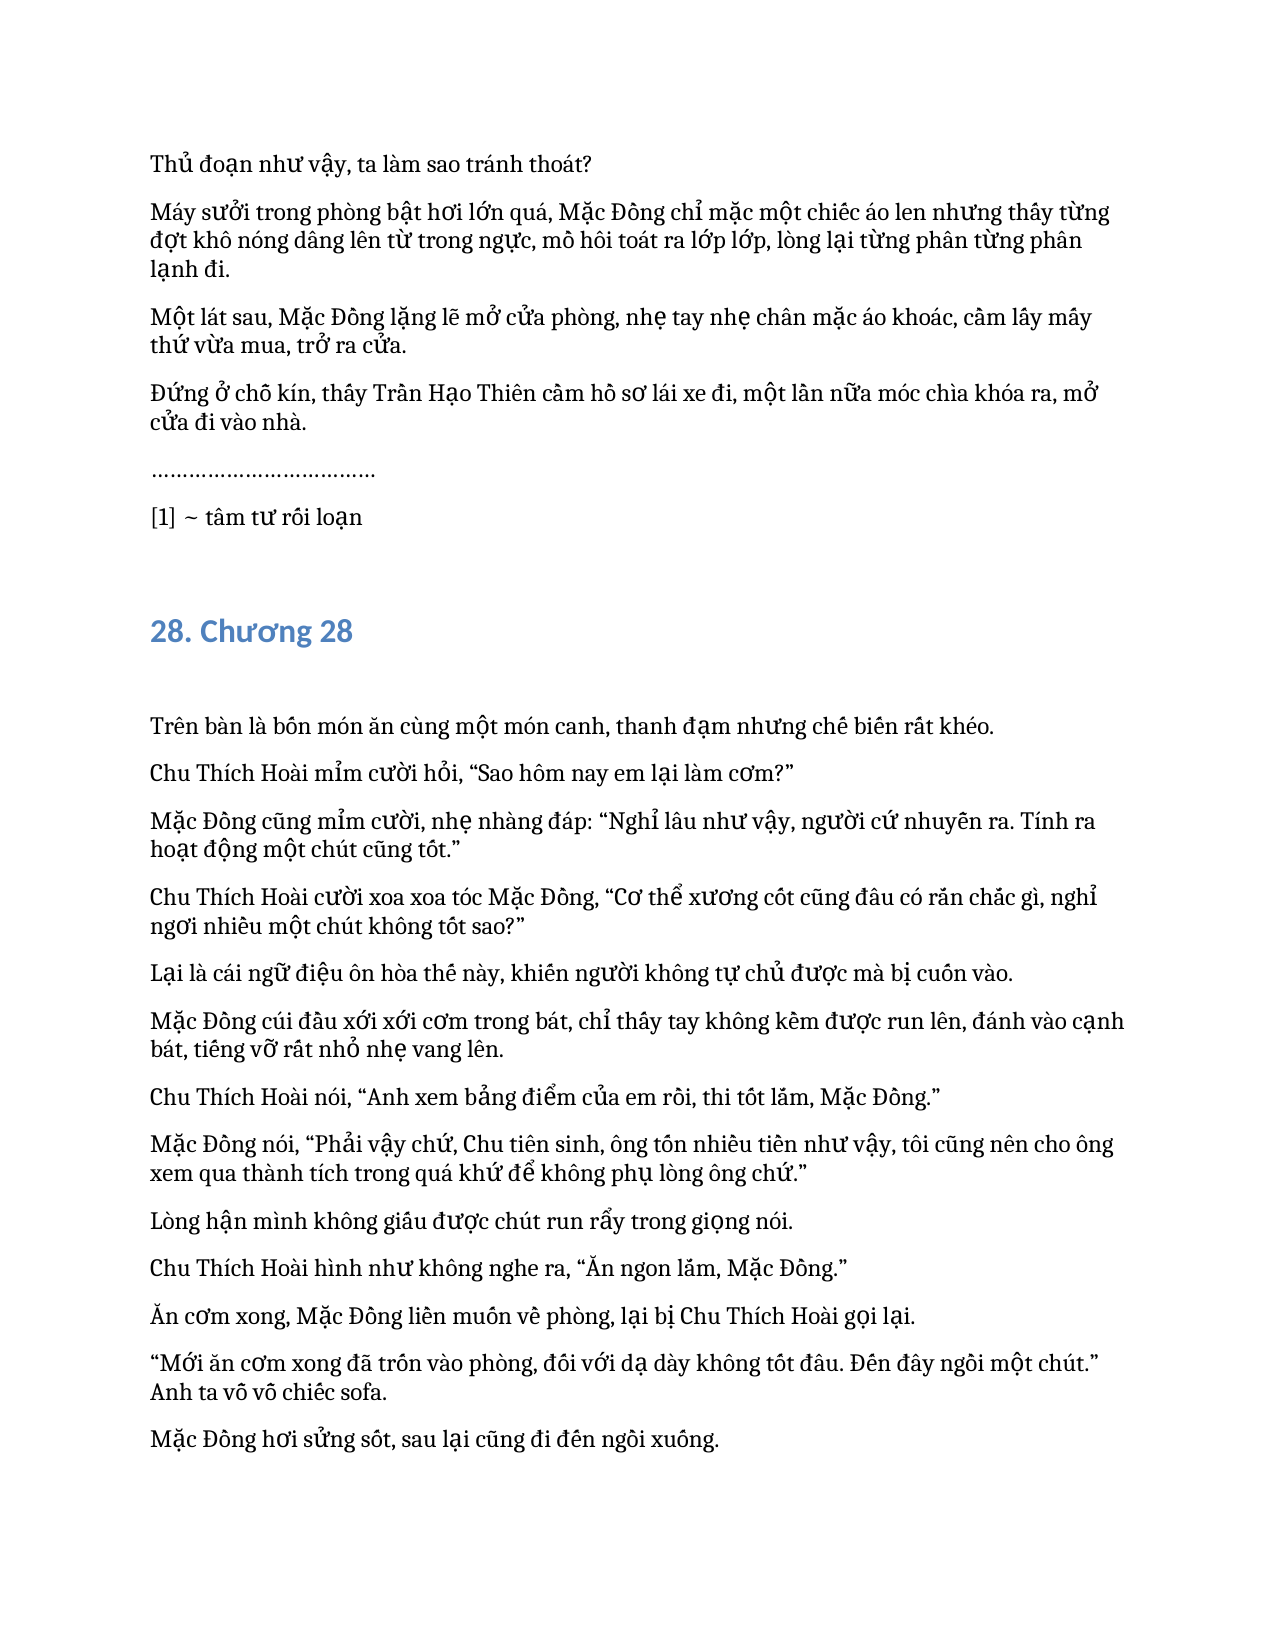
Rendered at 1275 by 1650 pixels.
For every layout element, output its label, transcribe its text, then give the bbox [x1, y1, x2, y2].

text Ăn cơm xong, Mặc Đồng liền muốn về phòng, lại bị Chu Thích Hoài gọi lại. [150, 1302, 1125, 1330]
text Máy sưởi trong phòng bật hơi lớn quá, Mặc Đồng chỉ mặc một chiếc áo len nhưng thấy từng đợt khô nóng dâng lên từ trong ngực, mồ hôi toát ra lớp lớp, lòng lại từng phân từng phân lạnh đi. [150, 197, 1125, 284]
text Đứng ở chỗ kín, thấy Trần Hạo Thiên cầm hồ sơ lái xe đi, một lần nữa móc chìa khóa ra, mở cửa đi vào nhà. [150, 379, 1125, 436]
text Mặc Đồng cũng mỉm cười, nhẹ nhàng đáp: “Nghỉ lâu như vậy, người cứ nhuyễn ra. Tính ra hoạt động một chút cũng tốt.” [150, 807, 1125, 864]
text Lòng hận mình không giấu được chút run rẩy trong giọng nói. [150, 1207, 1125, 1235]
text Thủ đoạn như vậy, ta làm sao tránh thoát? [150, 150, 1125, 179]
text ……………………………… [150, 455, 1125, 484]
text Trên bàn là bốn món ăn cùng một món canh, thanh đạm nhưng chế biến rất khéo. [150, 654, 1125, 740]
text Mặc Đồng nói, “Phải vậy chứ, Chu tiên sinh, ông tốn nhiều tiền như vậy, tôi cũng nên cho ông xem qua thành tích trong quá khứ để không phụ lòng ông chứ.” [150, 1130, 1125, 1188]
text Chu Thích Hoài cười xoa xoa tóc Mặc Đồng, “Cơ thể xương cốt cũng đâu có rắn chắc gì, nghỉ ngơi nhiều một chút không tốt sao?” [150, 883, 1125, 940]
text Mặc Đồng hơi sửng sốt, sau lại cũng đi đến ngồi xuống. [150, 1425, 1125, 1454]
text Lại là cái ngữ điệu ôn hòa thế này, khiến người không tự chủ được mà bị cuốn vào. [150, 959, 1125, 988]
text Chu Thích Hoài mỉm cười hỏi, “Sao hôm nay em lại làm cơm?” [150, 759, 1125, 788]
text [1] ~ tâm tư rối loạn [150, 502, 1125, 589]
text Chu Thích Hoài hình như không nghe ra, “Ăn ngon lắm, Mặc Đồng.” [150, 1254, 1125, 1283]
text Chu Thích Hoài nói, “Anh xem bảng điểm của em rồi, thi tốt lắm, Mặc Đồng.” [150, 1083, 1125, 1112]
text Một lát sau, Mặc Đồng lặng lẽ mở cửa phòng, nhẹ tay nhẹ chân mặc áo khoác, cầm lấy mấy thứ vừa mua, trở ra cửa. [150, 302, 1125, 360]
text Mặc Đồng cúi đầu xới xới cơm trong bát, chỉ thấy tay không kềm được run lên, đánh vào cạnh bát, tiếng vỡ rất nhỏ nhẹ vang lên. [150, 1007, 1125, 1064]
subtitle 28. Chương 28 [150, 609, 1125, 650]
text “Mới ăn cơm xong đã trốn vào phòng, đối với dạ dày không tốt đâu. Đến đây ngồi một chút.” Anh ta vỗ vỗ chiếc sofa. [150, 1349, 1125, 1407]
